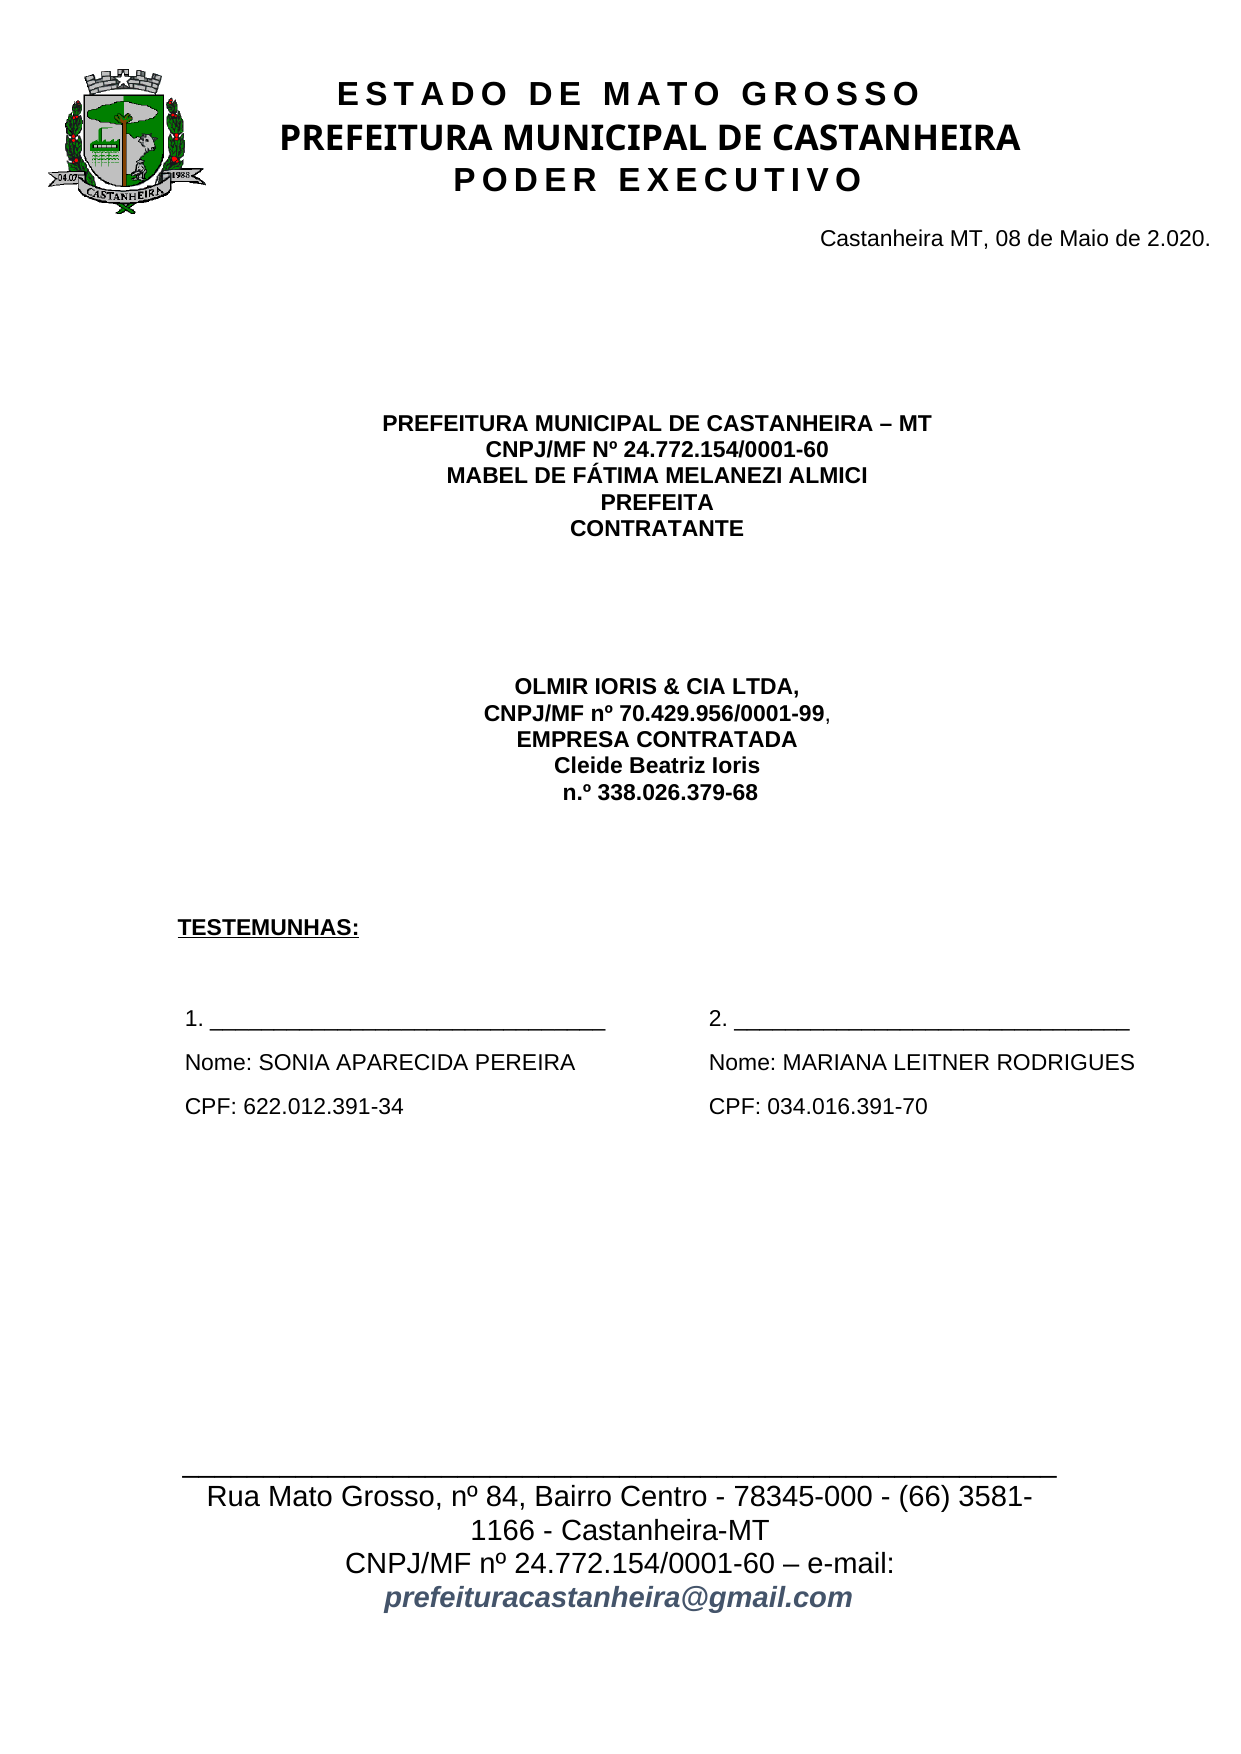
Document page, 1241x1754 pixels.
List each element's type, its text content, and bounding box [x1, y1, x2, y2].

text MABEL DE FÁTIMA MELANEZI ALMICI [251, 462, 1063, 489]
text CONTRATANTE [251, 515, 1063, 541]
table_header 1. _______________________________ [177, 1005, 701, 1049]
text CNPJ/MF Nº 24.772.154/0001-60 [251, 436, 1063, 462]
text PREFEITA [251, 489, 1063, 515]
text Cleide Beatriz Ioris [251, 752, 1063, 779]
table_cell Nome: SONIA APARECIDA PEREIRA [177, 1049, 701, 1093]
table_cell Nome: MARIANA LEITNER RODRIGUES [701, 1049, 1226, 1093]
text PREFEITURA MUNICIPAL DE CASTANHEIRA – MT [251, 410, 1063, 436]
text EMPRESA CONTRATADA [251, 726, 1063, 752]
text n.º 338.026.379-68 [251, 779, 1063, 805]
picture [28, 56, 241, 239]
table_cell CPF: 034.016.391-70 [701, 1093, 1226, 1160]
text TESTEMUNHAS: [177, 914, 1063, 941]
text CNPJ/MF nº 70.429.956/0001-99, [251, 699, 1063, 726]
text Castanheira MT, 08 de Maio de 2.020. [59, 225, 1211, 252]
table_header 2. _______________________________ [701, 1005, 1226, 1049]
table_cell CPF: 622.012.391-34 [177, 1093, 701, 1160]
text OLMIR IORIS & CIA LTDA, [251, 673, 1063, 699]
